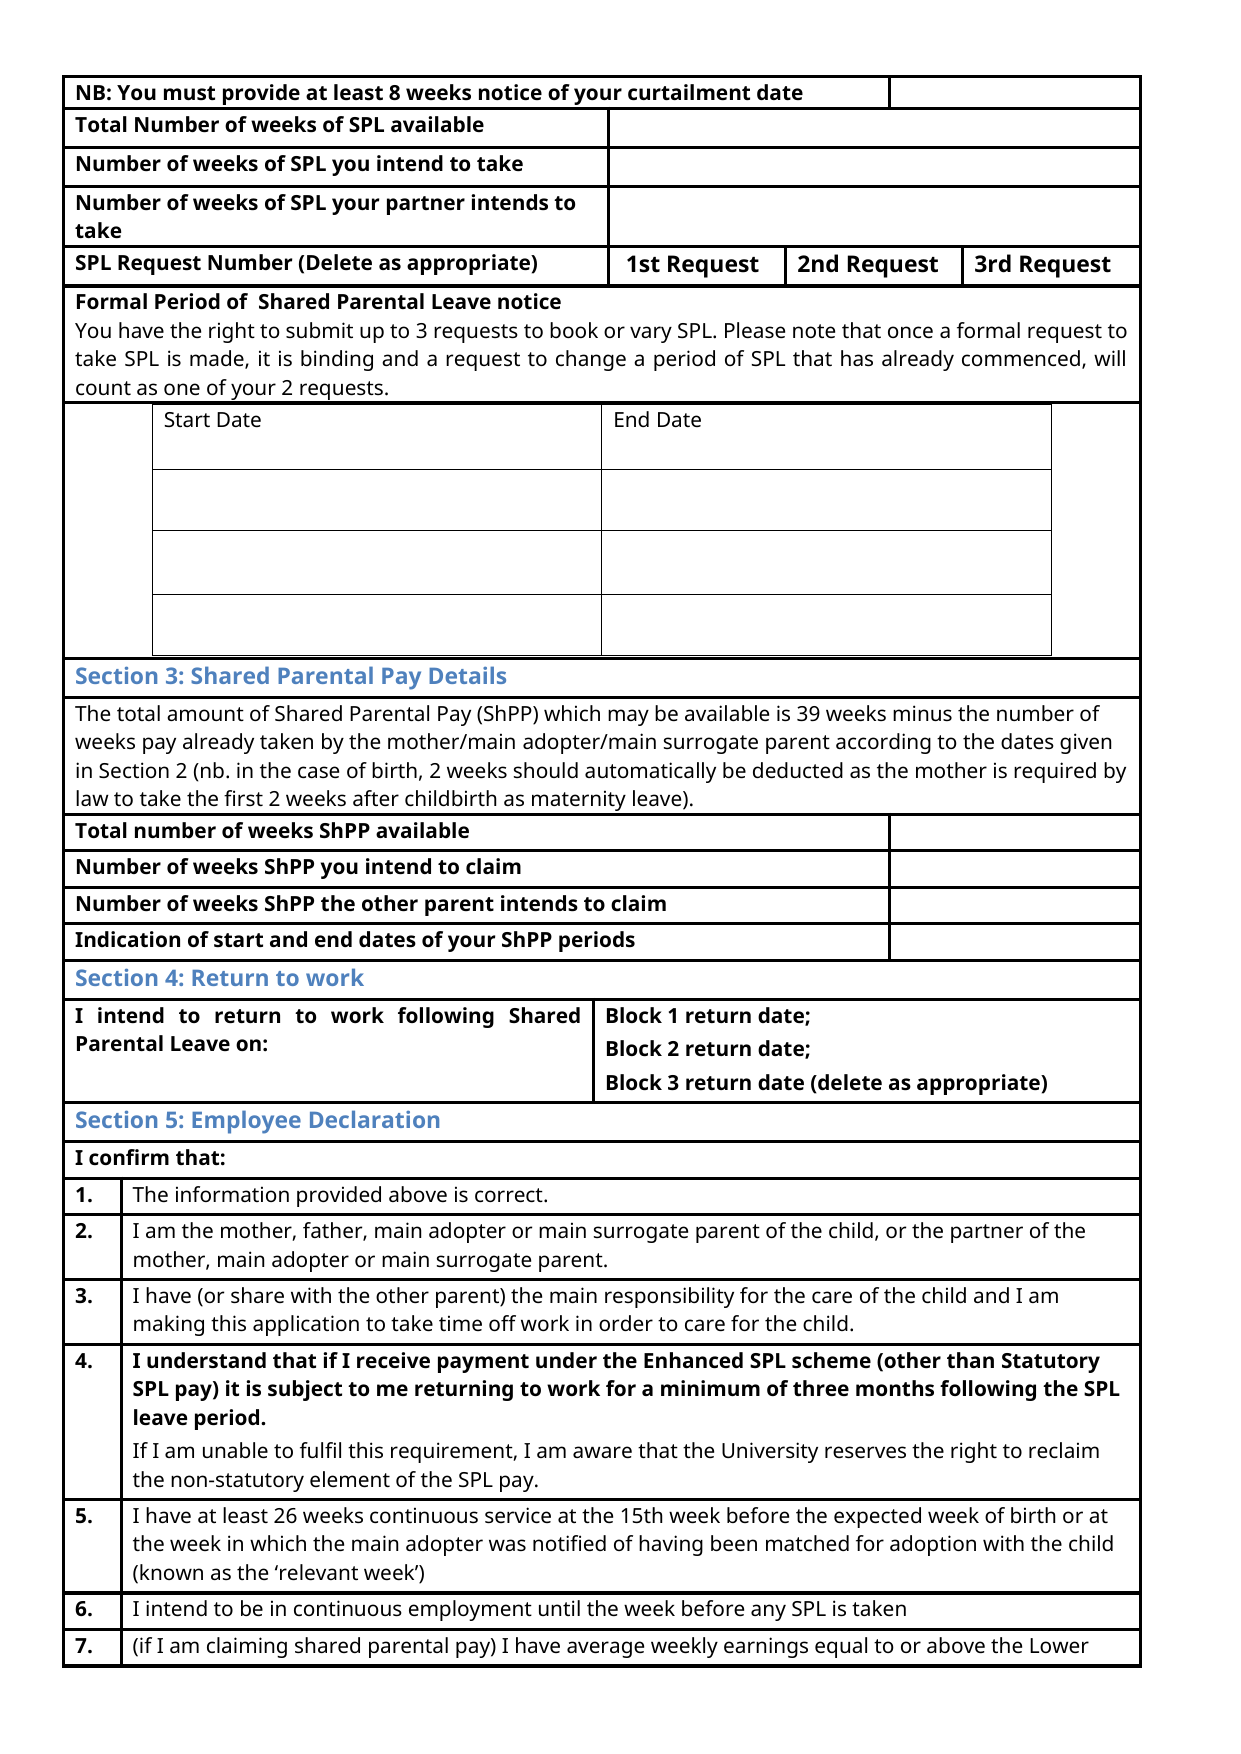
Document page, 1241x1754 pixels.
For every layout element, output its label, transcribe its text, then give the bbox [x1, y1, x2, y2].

table_cell I intend to return to work following Shared Parental Leave on: [65, 1001, 592, 1101]
table_cell [610, 149, 1139, 185]
table_cell [610, 188, 1139, 245]
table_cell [65, 78, 888, 107]
table_cell Indication of start and end dates of your ShPP periods [65, 925, 888, 958]
table_cell 3. [65, 1281, 120, 1343]
table_cell [65, 404, 1139, 657]
table_cell The information provided above is correct. [123, 1180, 1139, 1213]
table_cell I have (or share with the other parent) the main responsibility for the care of the child and I am making this application to take time off work in order to care for the child. [123, 1281, 1139, 1343]
table_cell [891, 889, 1139, 922]
table_cell Section 4: Return to work [65, 962, 1139, 998]
table_cell [891, 852, 1139, 886]
table_cell I understand that if I receive payment under the Enhanced SPL scheme (other than Statutory SPL pay) it is subject to me returning to work for a minimum of three months following the SPL leave period. If I am unable to fulfil this requirement, I am aware that the University reserves the right to reclaim the non-statutory element of the SPL pay. [123, 1346, 1139, 1498]
table_cell Block 1 return date; Block 2 return date; Block 3 return date (delete as appropriate) [595, 1001, 1139, 1101]
table_cell 3rd Request [964, 248, 1139, 284]
table_cell Total Number of weeks of SPL available [65, 110, 607, 146]
table_cell I confirm that: [65, 1143, 1139, 1177]
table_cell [123, 1631, 1139, 1664]
table_cell 2nd Request [787, 248, 961, 284]
table_cell 5. [65, 1501, 120, 1591]
table_cell 4. [65, 1346, 120, 1498]
table_cell 2. [65, 1216, 120, 1278]
table_cell Number of weeks of SPL your partner intends to take [65, 188, 607, 245]
table_cell 7. [65, 1631, 120, 1664]
table_cell I have at least 26 weeks continuous service at the 15th week before the expected week of birth or at the week in which the main adopter was notified of having been matched for adoption with the child (known as the ‘relevant week’) [123, 1501, 1139, 1591]
table_cell Number of weeks ShPP the other parent intends to claim [65, 889, 888, 922]
table_cell 1. [65, 1180, 120, 1213]
table_cell [891, 78, 1139, 107]
table_cell [891, 816, 1139, 849]
table_cell 6. [65, 1595, 120, 1628]
table_cell Section 5: Employee Declaration [65, 1104, 1139, 1140]
table_cell Formal Period of Shared Parental Leave notice You have the right to submit up to 3 requests to book or vary SPL. Please note that once a formal request to take SPL is made, it is binding and a request to change a period of SPL that has already commenced, will count as one of your 2 requests. [65, 288, 1139, 401]
table_cell Number of weeks of SPL you intend to take [65, 149, 607, 185]
table_cell The total amount of Shared Parental Pay (ShPP) which may be available is 39 weeks minus the number of weeks pay already taken by the mother/main adopter/main surrogate parent according to the dates given in Section 2 (nb. in the case of birth, 2 weeks should automatically be deducted as the mother is required by law to take the first 2 weeks after childbirth as maternity leave). [65, 699, 1139, 813]
table_cell Total number of weeks ShPP available [65, 816, 888, 849]
table_cell [610, 110, 1139, 146]
table_cell [891, 925, 1139, 958]
table_cell Number of weeks ShPP you intend to claim [65, 852, 888, 886]
table_cell I intend to be in continuous employment until the week before any SPL is taken [123, 1595, 1139, 1628]
table_cell I am the mother, father, main adopter or main surrogate parent of the child, or the partner of the mother, main adopter or main surrogate parent. [123, 1216, 1139, 1278]
table_cell Section 3: Shared Parental Pay Details [65, 660, 1139, 696]
table_cell SPL Request Number (Delete as appropriate) [65, 248, 607, 284]
table_cell 1st Request [610, 248, 784, 284]
